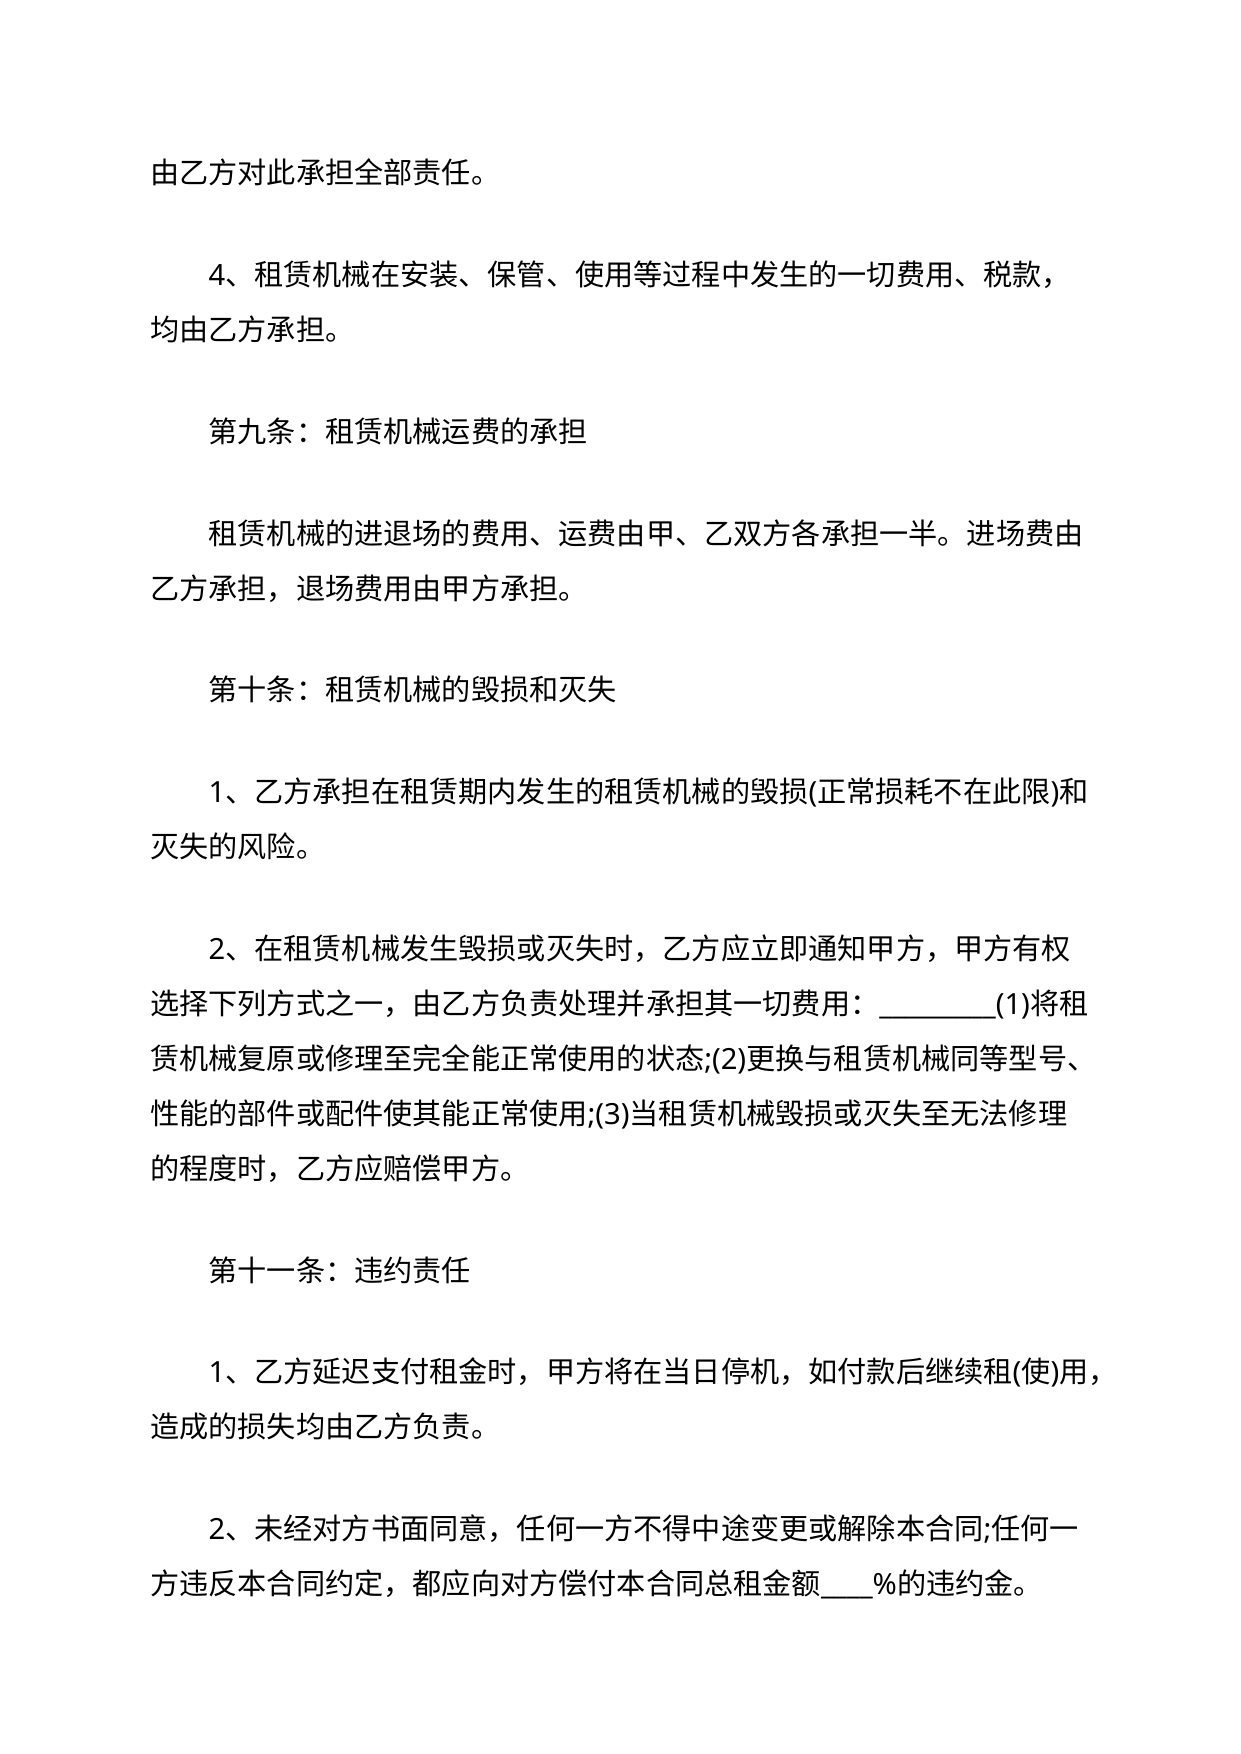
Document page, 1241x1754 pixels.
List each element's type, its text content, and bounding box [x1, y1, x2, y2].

text 第十条：租赁机械的毁损和灭失 [150, 667, 1090, 709]
text 4、租赁机械在安装、保管、使用等过程中发生的一切费用、税款，均由乙方承担。 [150, 252, 1090, 349]
text 租赁机械的进退场的费用、运费由甲、乙双方各承担一半。进场费由乙方承担，退场费用由甲方承担。 [150, 510, 1090, 607]
text 第九条：租赁机械运费的承担 [150, 408, 1090, 451]
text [150, 150, 1090, 192]
text 1、乙方延迟支付租金时，甲方将在当日停机，如付款后继续租(使)用，造成的损失均由乙方负责。 [150, 1349, 1090, 1446]
text 第十一条：违约责任 [150, 1247, 1090, 1289]
text 2、在租赁机械发生毁损或灭失时，乙方应立即通知甲方，甲方有权选择下列方式之一，由乙方负责处理并承担其一切费用：_________(1)将租赁机械复原或修理至完全能正常使用的状态;(2)更换与租赁机械同等型号、性能的部件或配件使其能正常使用;(3)当租赁机械毁损或灭失至无法修理的程度时，乙方应赔偿甲方。 [150, 926, 1090, 1188]
text 1、乙方承担在租赁期内发生的租赁机械的毁损(正常损耗不在此限)和灭失的风险。 [150, 769, 1090, 866]
text 2、未经对方书面同意，任何一方不得中途变更或解除本合同;任何一方违反本合同约定，都应向对方偿付本合同总租金额____%的违约金。 [150, 1506, 1090, 1603]
